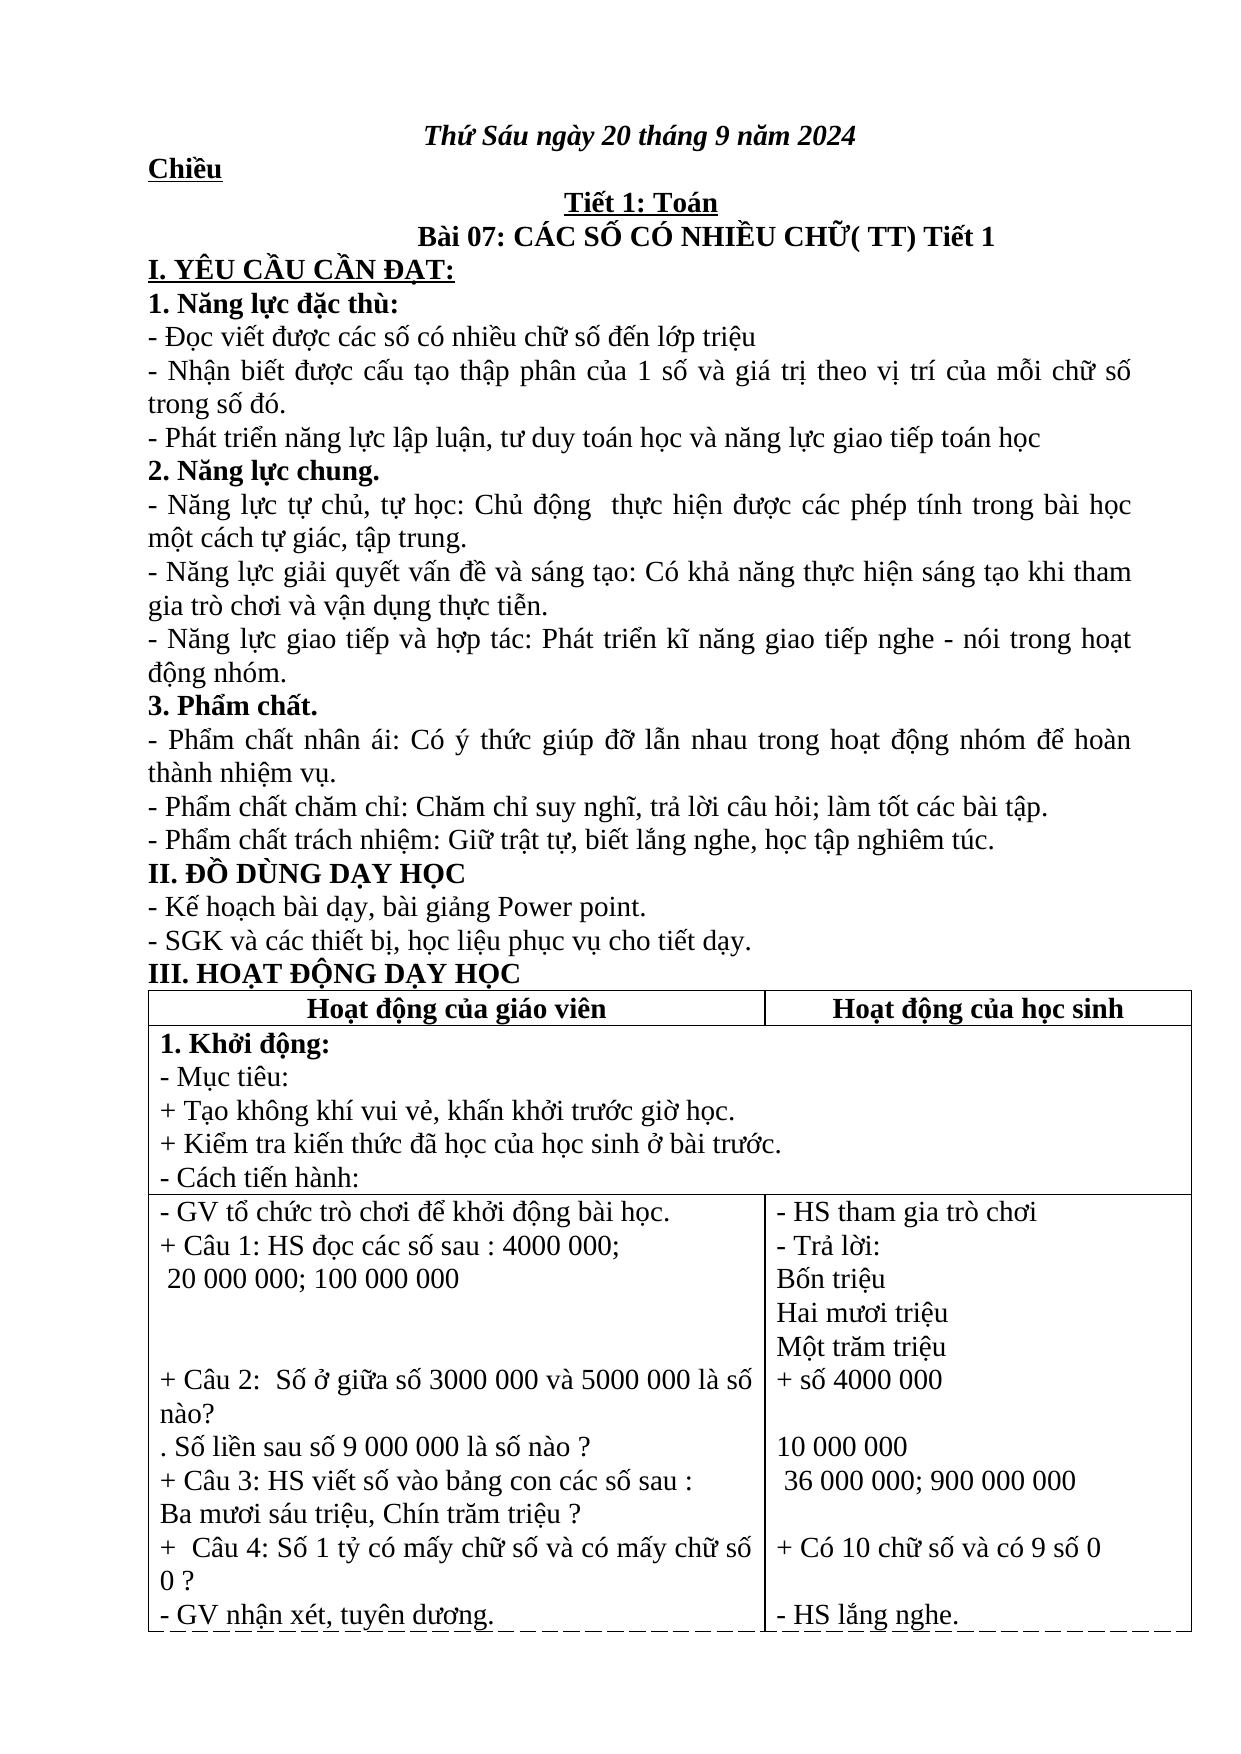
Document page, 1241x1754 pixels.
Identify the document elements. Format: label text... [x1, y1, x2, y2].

text I. YÊU CẦU CẦN ĐẠT: [148, 252, 1134, 286]
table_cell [149, 1195, 764, 1631]
table_header Hoạt động của giáo viên [149, 991, 764, 1025]
text - Năng lực giải quyết vấn đề và sáng tạo: Có khả năng thực hiện sáng tạo khi tham gia trò chơi và vận dụng thực tiễn. [148, 554, 1134, 621]
text 1. Năng lực đặc thù: [148, 286, 1134, 319]
text - SGK và các thiết bị, học liệu phục vụ cho tiết dạy. [148, 923, 1134, 957]
text - Phẩm chất trách nhiệm: Giữ trật tự, biết lắng nghe, học tập nghiêm túc. [148, 822, 1134, 856]
text III. HOẠT ĐỘNG DẠY HỌC [148, 957, 1134, 990]
text - Phẩm chất nhân ái: Có ý thức giúp đỡ lẫn nhau trong hoạt động nhóm để hoàn thành nhiệm vụ. [148, 722, 1134, 789]
text - Kế hoạch bài dạy, bài giảng Power point. [148, 889, 1134, 923]
text 3. Phẩm chất. [148, 688, 1134, 722]
text II. ĐỒ DÙNG DẠY HỌC [148, 856, 1134, 889]
table_cell 1. Khởi động: - Mục tiêu: + Tạo không khí vui vẻ, khấn khởi trước giờ học. + Kiểm tra kiến thức đã học của học sinh ở bài trước. - Cách tiến hành: [149, 1026, 1191, 1193]
text - Phẩm chất chăm chỉ: Chăm chỉ suy nghĩ, trả lời câu hỏi; làm tốt các bài tập. [148, 789, 1134, 822]
text - Phát triển năng lực lập luận, tư duy toán học và năng lực giao tiếp toán học [148, 420, 1134, 453]
text 2. Năng lực chung. [148, 453, 1134, 487]
text - Năng lực tự chủ, tự học: Chủ động thực hiện được các phép tính trong bài học một cách tự giác, tập trung. [148, 487, 1134, 554]
text Chiều [148, 152, 1134, 185]
text - Đọc viết được các số có nhiều chữ số đến lớp triệu [148, 319, 1134, 353]
text Bài 07: CÁC SỐ CÓ NHIỀU CHỮ( TT) Tiết 1 [148, 219, 1134, 252]
text Thứ Sáu ngày 20 tháng 9 năm 2024 [148, 118, 1134, 152]
table_header Hoạt động của học sinh [766, 991, 1191, 1025]
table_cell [766, 1195, 1191, 1631]
text - Năng lực giao tiếp và hợp tác: Phát triển kĩ năng giao tiếp nghe - nói trong hoạt động nhóm. [148, 621, 1134, 688]
text - Nhận biết được cấu tạo thập phân của 1 số và giá trị theo vị trí của mỗi chữ số trong số đó. [148, 353, 1134, 420]
text Tiết 1: Toán [148, 185, 1134, 219]
